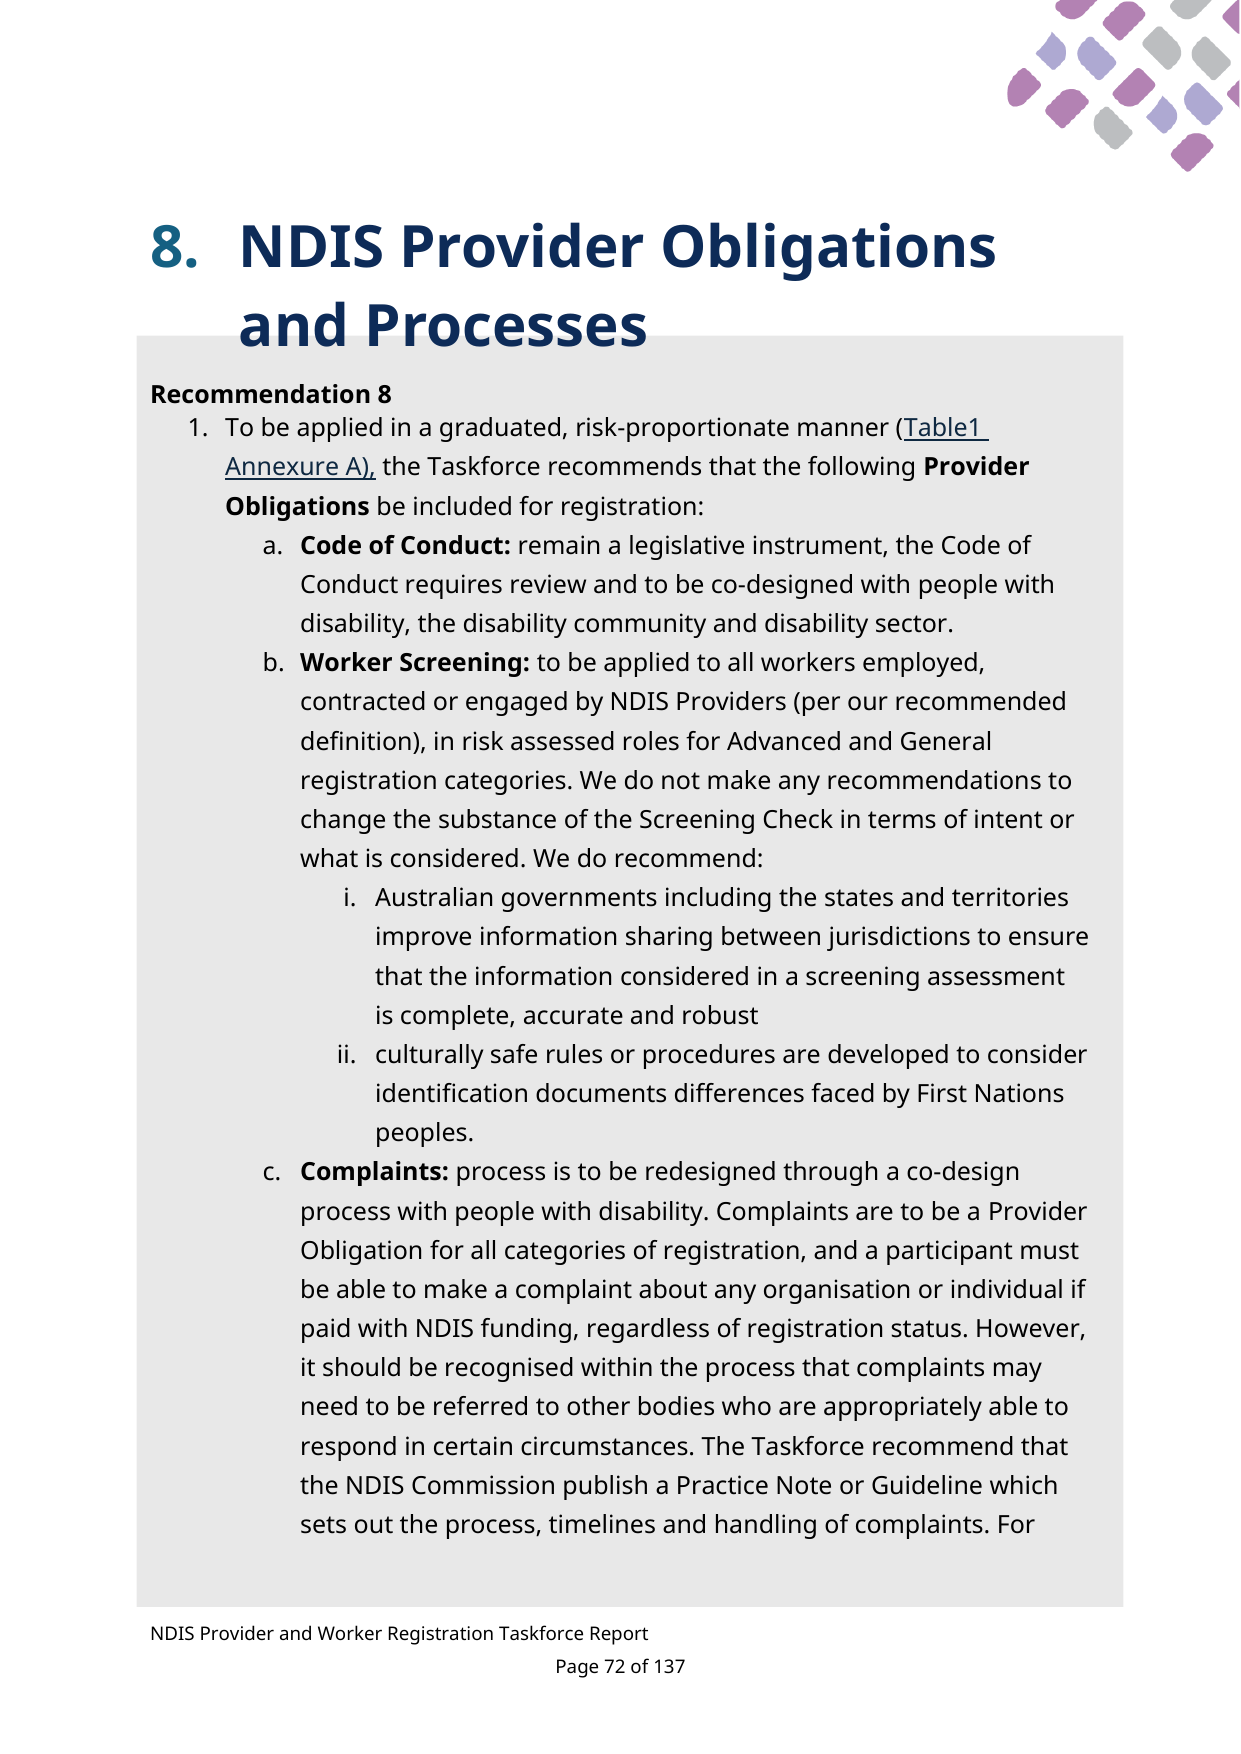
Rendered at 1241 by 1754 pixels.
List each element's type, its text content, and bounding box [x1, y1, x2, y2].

text Recommendation 8 [150, 376, 1090, 410]
list To be applied in a graduated, risk-proportionate manner (Table1 Annexure A), the Taskforce recommends that the following Provider Obligations be included for registration: [187, 410, 1090, 522]
picture [993, 0, 1240, 198]
list Australian governments including the states and territories improve information sharing between jurisdictions to ensure that the information considered in a screening assessment is complete, accurate and robust [356, 880, 1090, 1031]
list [262, 1154, 1090, 1541]
list culturally safe rules or procedures are developed to consider identification documents differences faced by First Nations peoples. [356, 1036, 1090, 1149]
list Worker Screening: to be applied to all workers employed, contracted or engaged by NDIS Providers (per our recommended definition), in risk assessed roles for Advanced and General registration categories. We do not make any recommendations to change the substance of the Screening Check in terms of intent or what is considered. We do recommend: [262, 645, 1090, 875]
subtitle NDIS Provider Obligations and Processes [150, 205, 1090, 364]
list Code of Conduct: remain a legislative instrument, the Code of Conduct requires review and to be co-designed with people with disability, the disability community and disability sector. [262, 527, 1090, 640]
